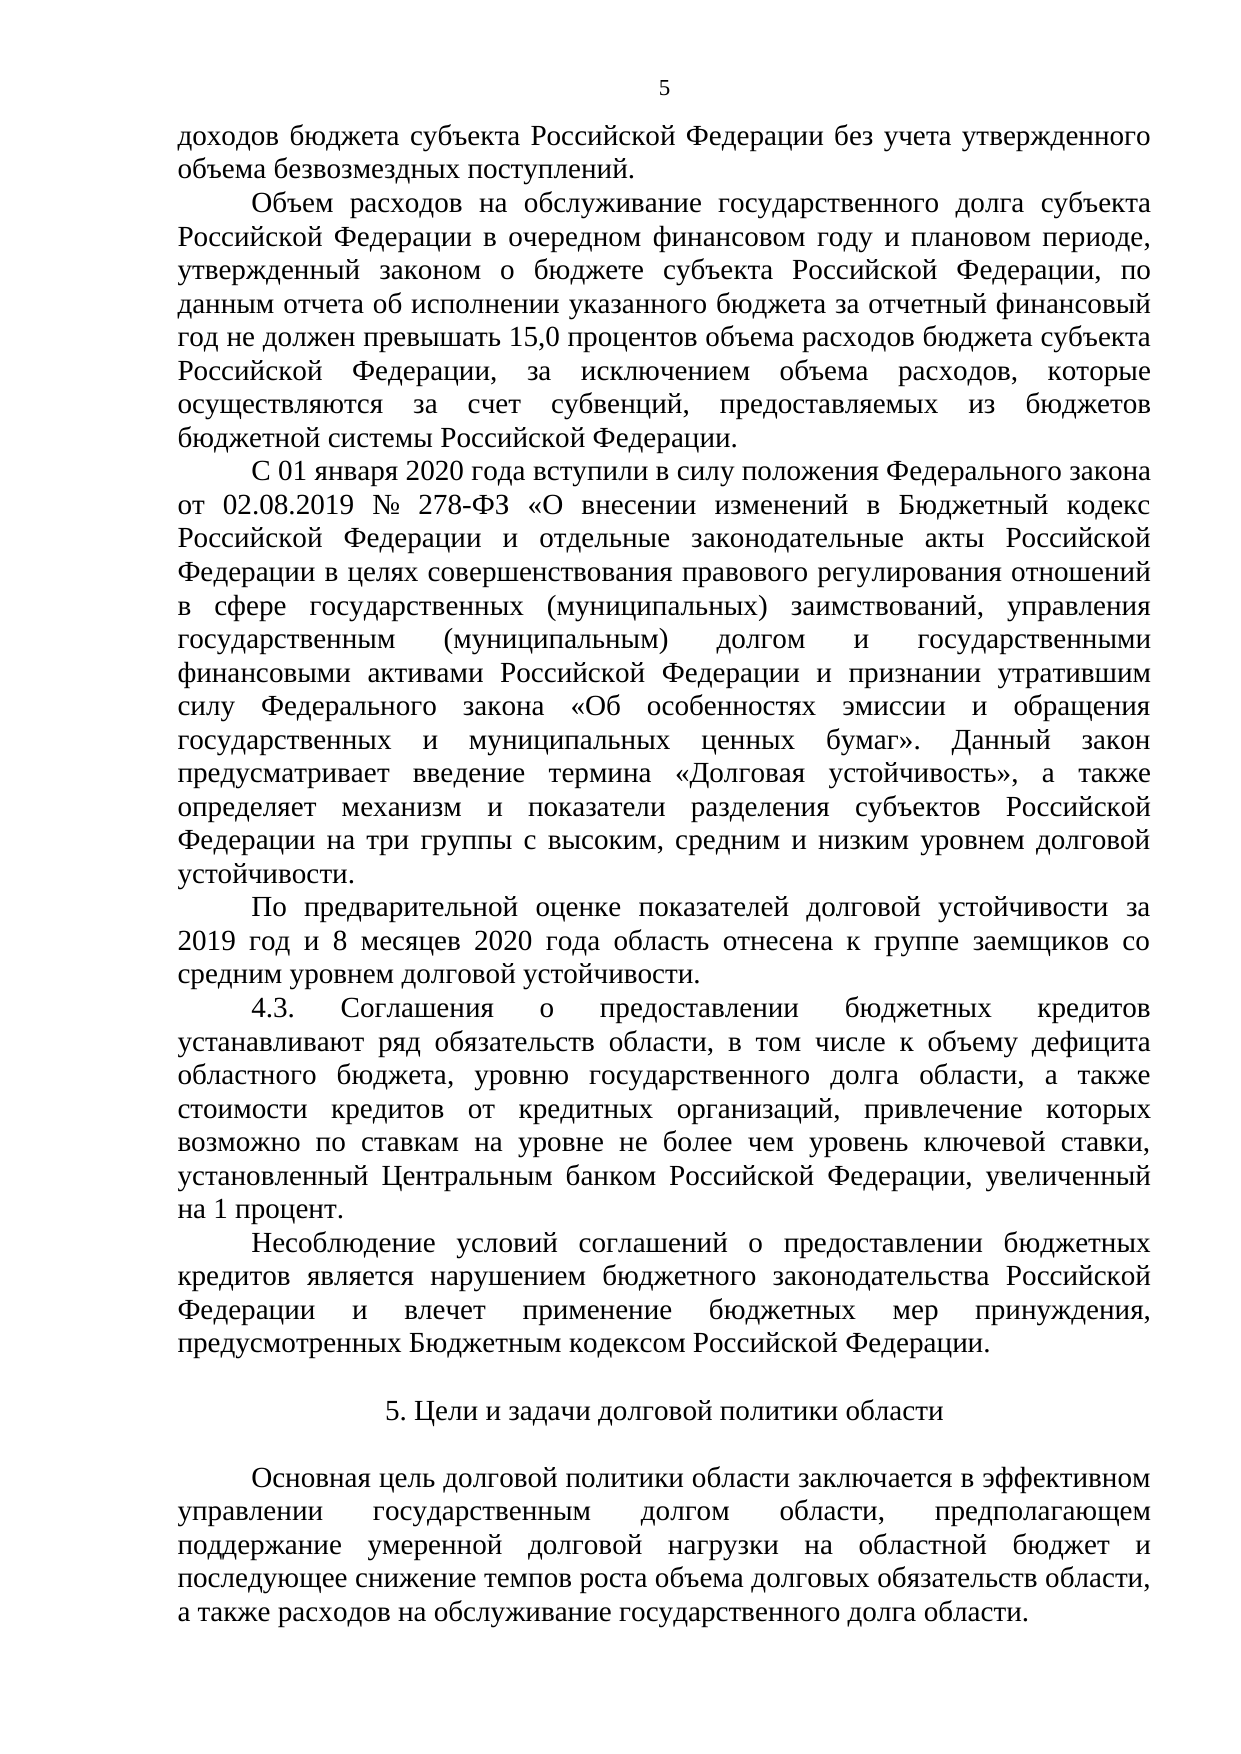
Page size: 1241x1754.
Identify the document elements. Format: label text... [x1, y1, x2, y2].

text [177, 118, 1152, 185]
text 4.3. Соглашения о предоставлении бюджетных кредитов устанавливают ряд обязательств области, в том числе к объему дефицита областного бюджета, уровню государственного долга области, а также стоимости кредитов от кредитных организаций, привлечение которых возможно по ставкам на уровне не более чем уровень ключевой ставки, установленный Центральным банком Российской Федерации, увеличенный на 1 процент. [177, 990, 1152, 1225]
text С 01 января 2020 года вступили в силу положения Федерального закона от 02.08.2019 № 278-ФЗ «О внесении изменений в Бюджетный кодекс Российской Федерации и отдельные законодательные акты Российской Федерации в целях совершенствования правового регулирования отношений в сфере государственных (муниципальных) заимствований, управления государственным (муниципальным) долгом и государственными финансовыми активами Российской Федерации и признании утратившим силу Федерального закона «Об особенностях эмиссии и обращения государственных и муниципальных ценных бумаг». Данный закон предусматривает введение термина «Долговая устойчивость», а также определяет механизм и показатели разделения субъектов Российской Федерации на три группы с высоким, средним и низким уровнем долговой устойчивости. [177, 453, 1152, 889]
text По предварительной оценке показателей долговой устойчивости за 2019 год и 8 месяцев 2020 года область отнесена к группе заемщиков со средним уровнем долговой устойчивости. [177, 889, 1152, 990]
text Несоблюдение условий соглашений о предоставлении бюджетных кредитов является нарушением бюджетного законодательства Российской Федерации и влечет применение бюджетных мер принуждения, предусмотренных Бюджетным кодексом Российской Федерации. [177, 1225, 1152, 1359]
text Основная цель долговой политики области заключается в эффективном управлении государственным долгом области, предполагающем поддержание умеренной долговой нагрузки на областной бюджет и последующее снижение темпов роста объема долговых обязательств области, а также расходов на обслуживание государственного долга области. [177, 1460, 1152, 1627]
text Объем расходов на обслуживание государственного долга субъекта Российской Федерации в очередном финансовом году и плановом периоде, утвержденный законом о бюджете субъекта Российской Федерации, по данным отчета об исполнении указанного бюджета за отчетный финансовый год не должен превышать 15,0 процентов объема расходов бюджета субъекта Российской Федерации, за исключением объема расходов, которые осуществляются за счет субвенций, предоставляемых из бюджетов бюджетной системы Российской Федерации. [177, 185, 1152, 453]
text 5. Цели и задачи долговой политики области [177, 1393, 1152, 1426]
